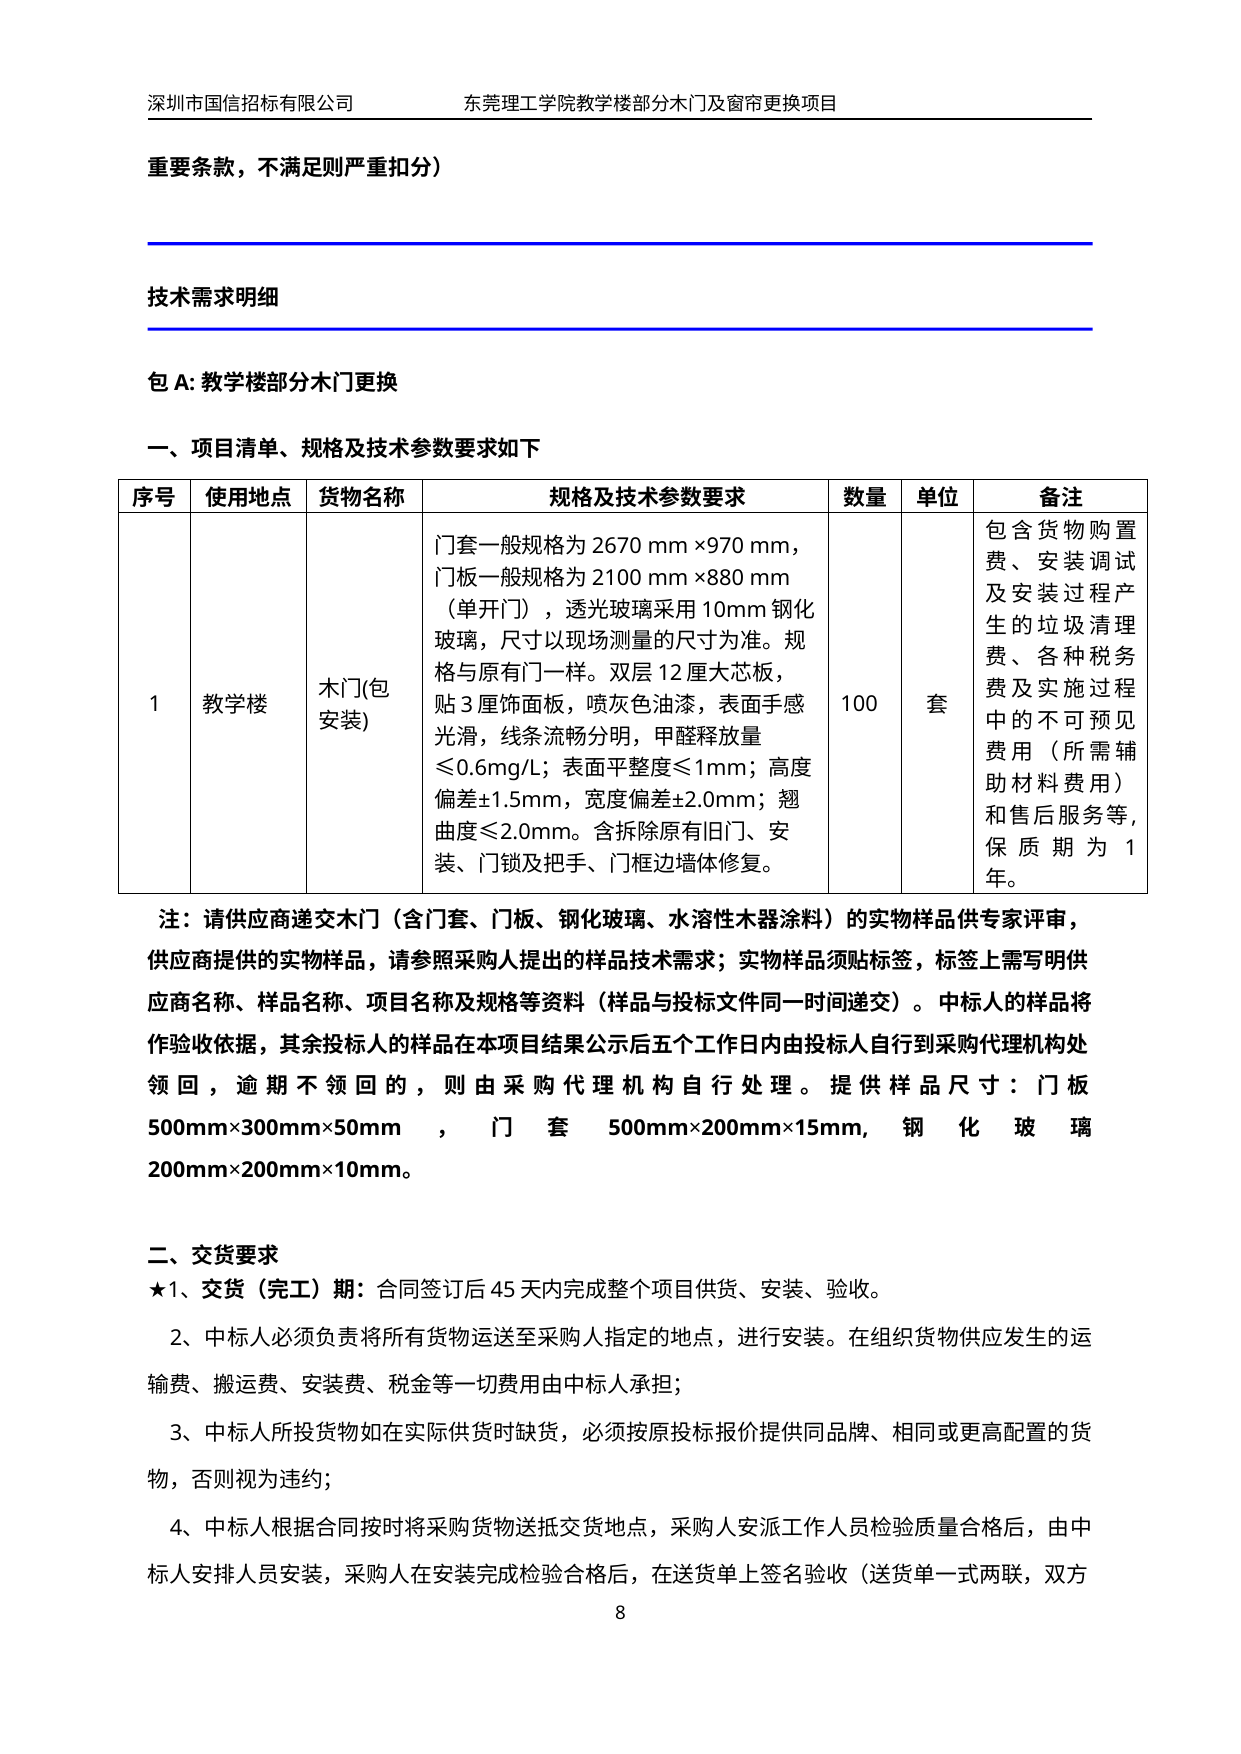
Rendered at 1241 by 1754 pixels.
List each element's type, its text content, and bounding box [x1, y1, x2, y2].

table_header 货物名称 [307, 480, 422, 512]
text 2、中标人必须负责将所有货物运送至采购人指定的地点，进行安装。在组织货物供应发生的运输费、搬运费、安装费、税金等一切费用由中标人承担； [148, 1319, 1092, 1399]
table_cell 木门(包安装) [307, 513, 422, 893]
text 一、项目清单、规格及技术参数要求如下 [148, 431, 1077, 463]
text 技术需求明细 [148, 280, 1092, 312]
table_cell 包含货物购置费、安装调试及安装过程产生的垃圾清理费、各种税务费及实施过程中的不可预见费用（所需辅助材料费用）和售后服务等,保质期为1年。 [974, 513, 1147, 893]
table_header 规格及技术参数要求 [423, 480, 828, 512]
table_cell 门套一般规格为2670 mm ×970 mm，门板一般规格为2100 mm ×880 mm（单开门），透光玻璃采用10mm钢化玻璃，尺寸以现场测量的尺寸为准。规格与原有门一样。双层12厘大芯板，贴3厘饰面板，喷灰色油漆，表面手感光滑，线条流畅分明，甲醛释放量≤0.6mg/L；表面平整度≤1mm；高度偏差±1.5mm，宽度偏差±2.0mm；翘曲度≤2.0mm。含拆除原有旧门、安装、门锁及把手、门框边墙体修复。 [423, 513, 828, 893]
table_header 单位 [902, 480, 973, 512]
table_cell 教学楼 [191, 513, 306, 893]
table_cell 套 [902, 513, 973, 893]
text 包A: 教学楼部分木门更换 [148, 365, 1092, 397]
table_header 数量 [829, 480, 901, 512]
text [148, 150, 1092, 182]
table_cell 1 [119, 513, 190, 893]
table_header 序号 [119, 480, 190, 512]
table_header 使用地点 [191, 480, 306, 512]
table_cell 100 [829, 513, 901, 893]
table_header 备注 [974, 480, 1147, 512]
text 二、交货要求 [148, 1230, 1092, 1272]
text 注：请供应商递交木门（含门套、门板、钢化玻璃、水溶性木器涂料）的实物样品供专家评审， 供应商提供的实物样品，请参照采购人提出的样品技术需求；实物样品须贴标签，标签上需写明供应商名称、样品名称、项目名称及规格等资料（样品与投标文件同一时间递交）。中标人的样品将作验收依据，其余投标人的样品在本项目结果公示后五个工作日内由投标人自行到采购代理机构处领回，逾期不领回的，则由采购代理机构自行处理。提供样品尺寸：门板500mm×300mm×50mm，门套500mm×200mm×15mm,钢化玻璃200mm×200mm×10mm。 [148, 894, 1092, 1186]
text ★1、交货（完工）期：合同签订后45天内完成整个项目供货、安装、验收。 [148, 1272, 1092, 1304]
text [148, 1510, 1092, 1589]
text 3、中标人所投货物如在实际供货时缺货，必须按原投标报价提供同品牌、相同或更高配置的货物，否则视为违约； [148, 1415, 1092, 1494]
